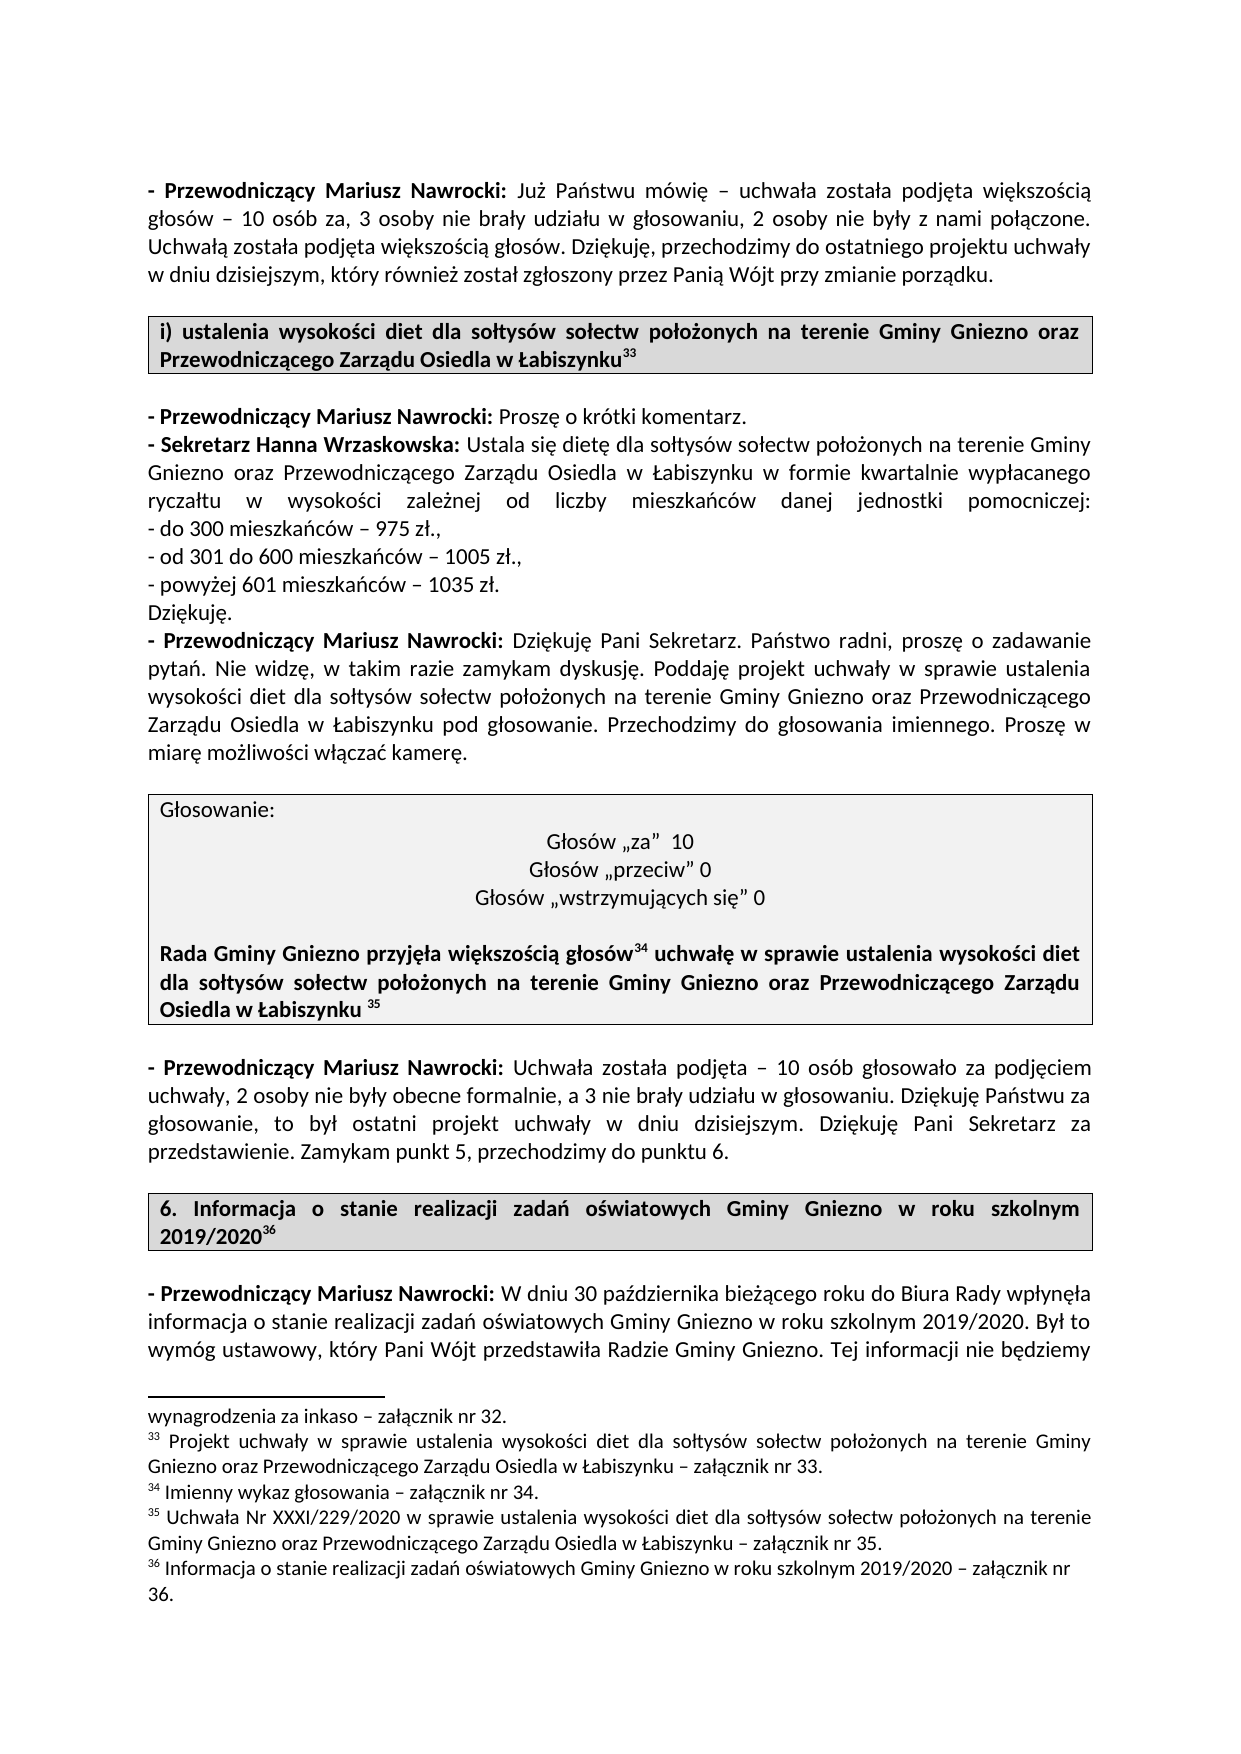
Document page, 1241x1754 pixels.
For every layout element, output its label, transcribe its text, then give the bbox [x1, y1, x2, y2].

text - powyżej 601 mieszkańców – 1035 zł. [148, 570, 1092, 598]
table_header i) ustalenia wysokości diet dla sołtysów sołectw położonych na terenie Gminy Gniezno oraz Przewodniczącego Zarządu Osiedla w Łabiszynku [149, 317, 1092, 373]
text Dziękuję. - Przewodniczący Mariusz Nawrocki: Dziękuję Pani Sekretarz. Państwo radni, proszę o zadawanie pytań. Nie widzę, w takim razie zamykam dyskusję. Poddaję projekt uchwały w sprawie ustalenia wysokości diet dla sołtysów sołectw położonych na terenie Gminy Gniezno oraz Przewodniczącego Zarządu Osiedla w Łabiszynku pod głosowanie. Przechodzimy do głosowania imiennego. Proszę w miarę możliwości włączać kamerę. [148, 598, 1092, 766]
text - Przewodniczący Mariusz Nawrocki: Uchwała została podjęta – 10 osób głosowało za podjęciem uchwały, 2 osoby nie były obecne formalnie, a 3 nie brały udziału w głosowaniu. Dziękuję Państwu za głosowanie, to był ostatni projekt uchwały w dniu dzisiejszym. Dziękuję Pani Sekretarz za przedstawienie. Zamykam punkt 5, przechodzimy do punktu 6. [148, 1025, 1092, 1165]
text - Sekretarz Hanna Wrzaskowska: Ustala się dietę dla sołtysów sołectw położonych na terenie Gminy Gniezno oraz Przewodniczącego Zarządu Osiedla w Łabiszynku w formie kwartalnie wypłacanego ryczałtu w wysokości zależnej od liczby mieszkańców danej jednostki pomocniczej: - do 300 mieszkańców – 975 zł., [148, 430, 1092, 542]
table_header Głosowanie: Głosów „za” 10 Głosów „przeciw” 0 Głosów „wstrzymujących się” 0 Rada Gminy Gniezno przyjęła większością głosów uchwałę w sprawie ustalenia wysokości diet dla sołtysów sołectw położonych na terenie Gminy Gniezno oraz Przewodniczącego Zarządu Osiedla w Łabiszynku [149, 795, 1092, 1024]
text - Przewodniczący Mariusz Nawrocki: Już Państwu mówię – uchwała została podjęta większością głosów – 10 osób za, 3 osoby nie brały udziału w głosowaniu, 2 osoby nie były z nami połączone. Uchwałą została podjęta większością głosów. Dziękuję, przechodzimy do ostatniego projektu uchwały w dniu dzisiejszym, który również został zgłoszony przez Panią Wójt przy zmianie porządku. [148, 148, 1092, 288]
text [148, 1251, 1092, 1363]
table_header 6. Informacja o stanie realizacji zadań oświatowych Gminy Gniezno w roku szkolnym 2019/2020 [149, 1194, 1092, 1250]
text - od 301 do 600 mieszkańców – 1005 zł., [148, 542, 1092, 570]
text - Przewodniczący Mariusz Nawrocki: Proszę o krótki komentarz. [148, 374, 1092, 430]
